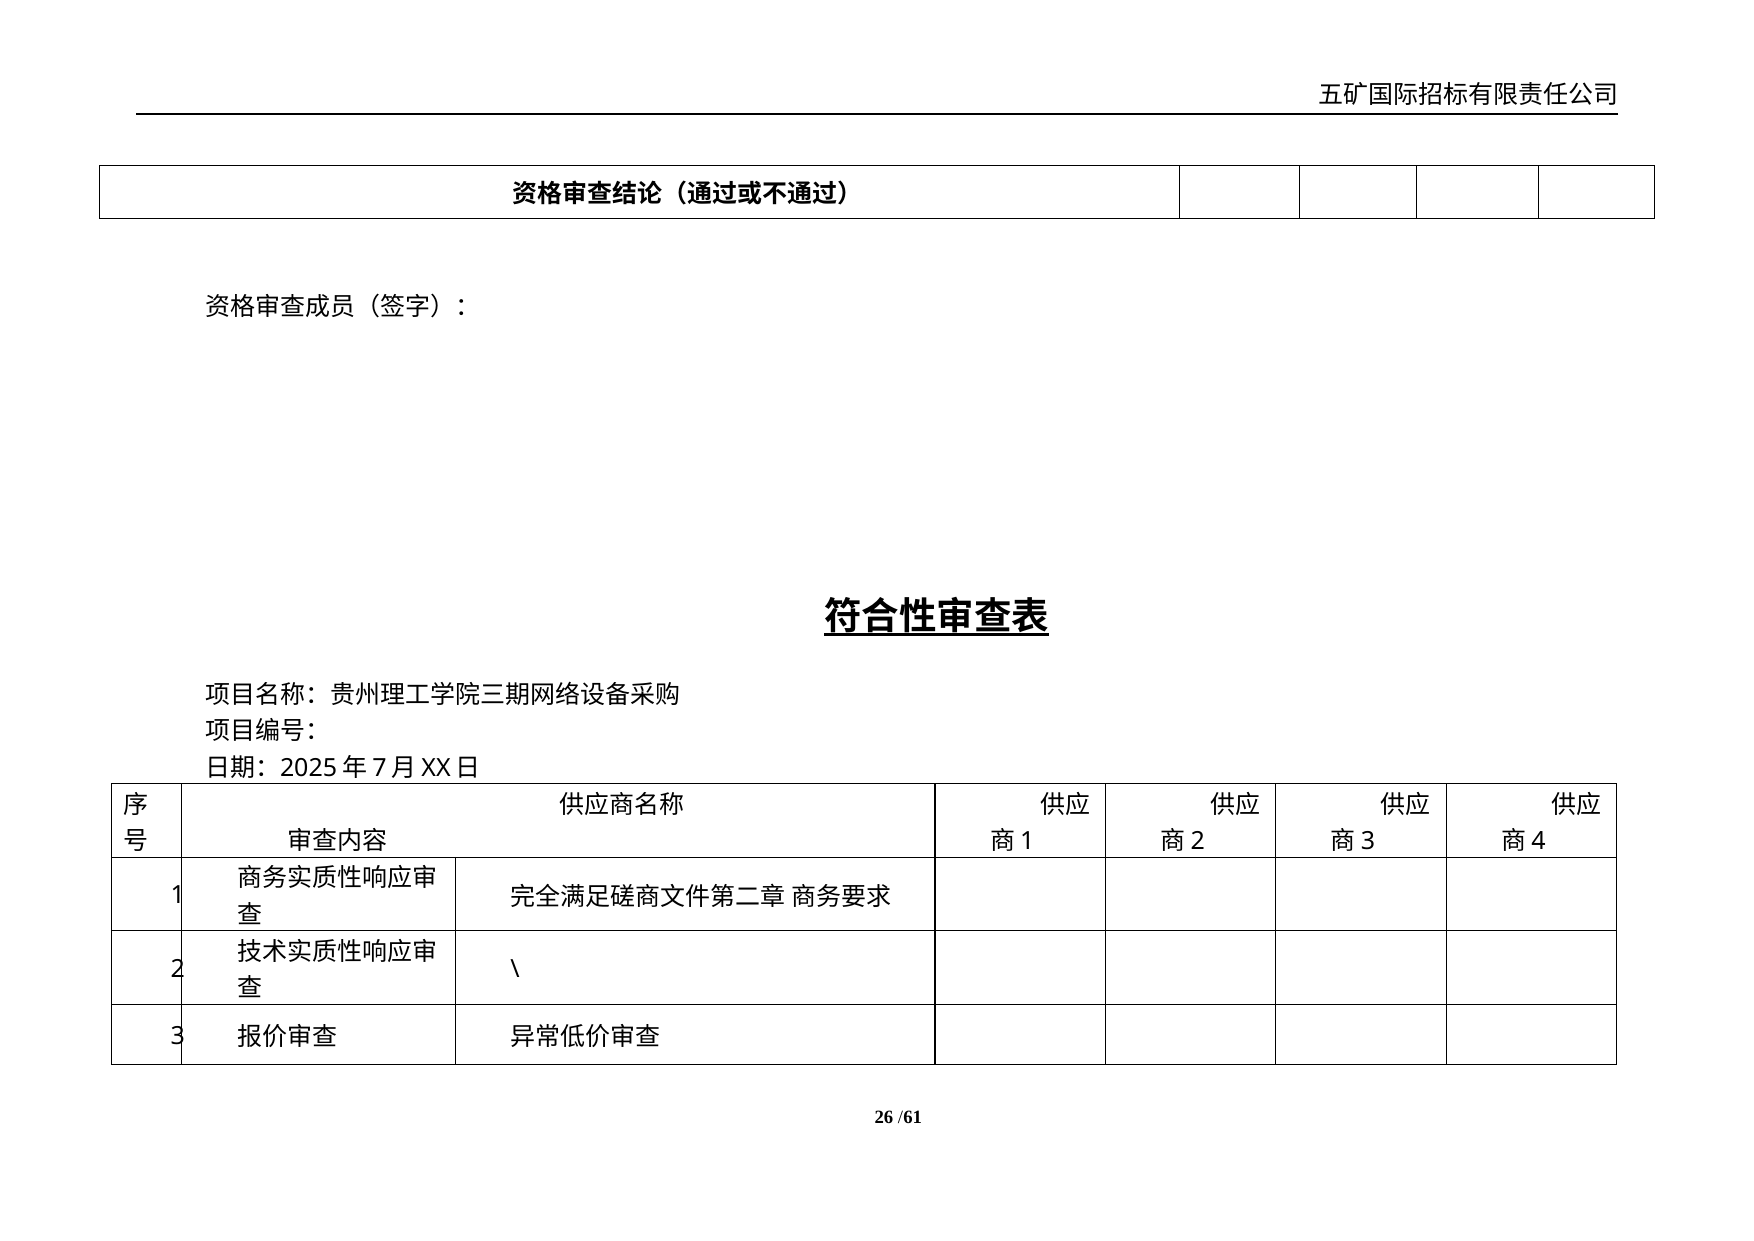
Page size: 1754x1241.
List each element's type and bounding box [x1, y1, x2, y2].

table_header [100, 641, 1654, 1065]
